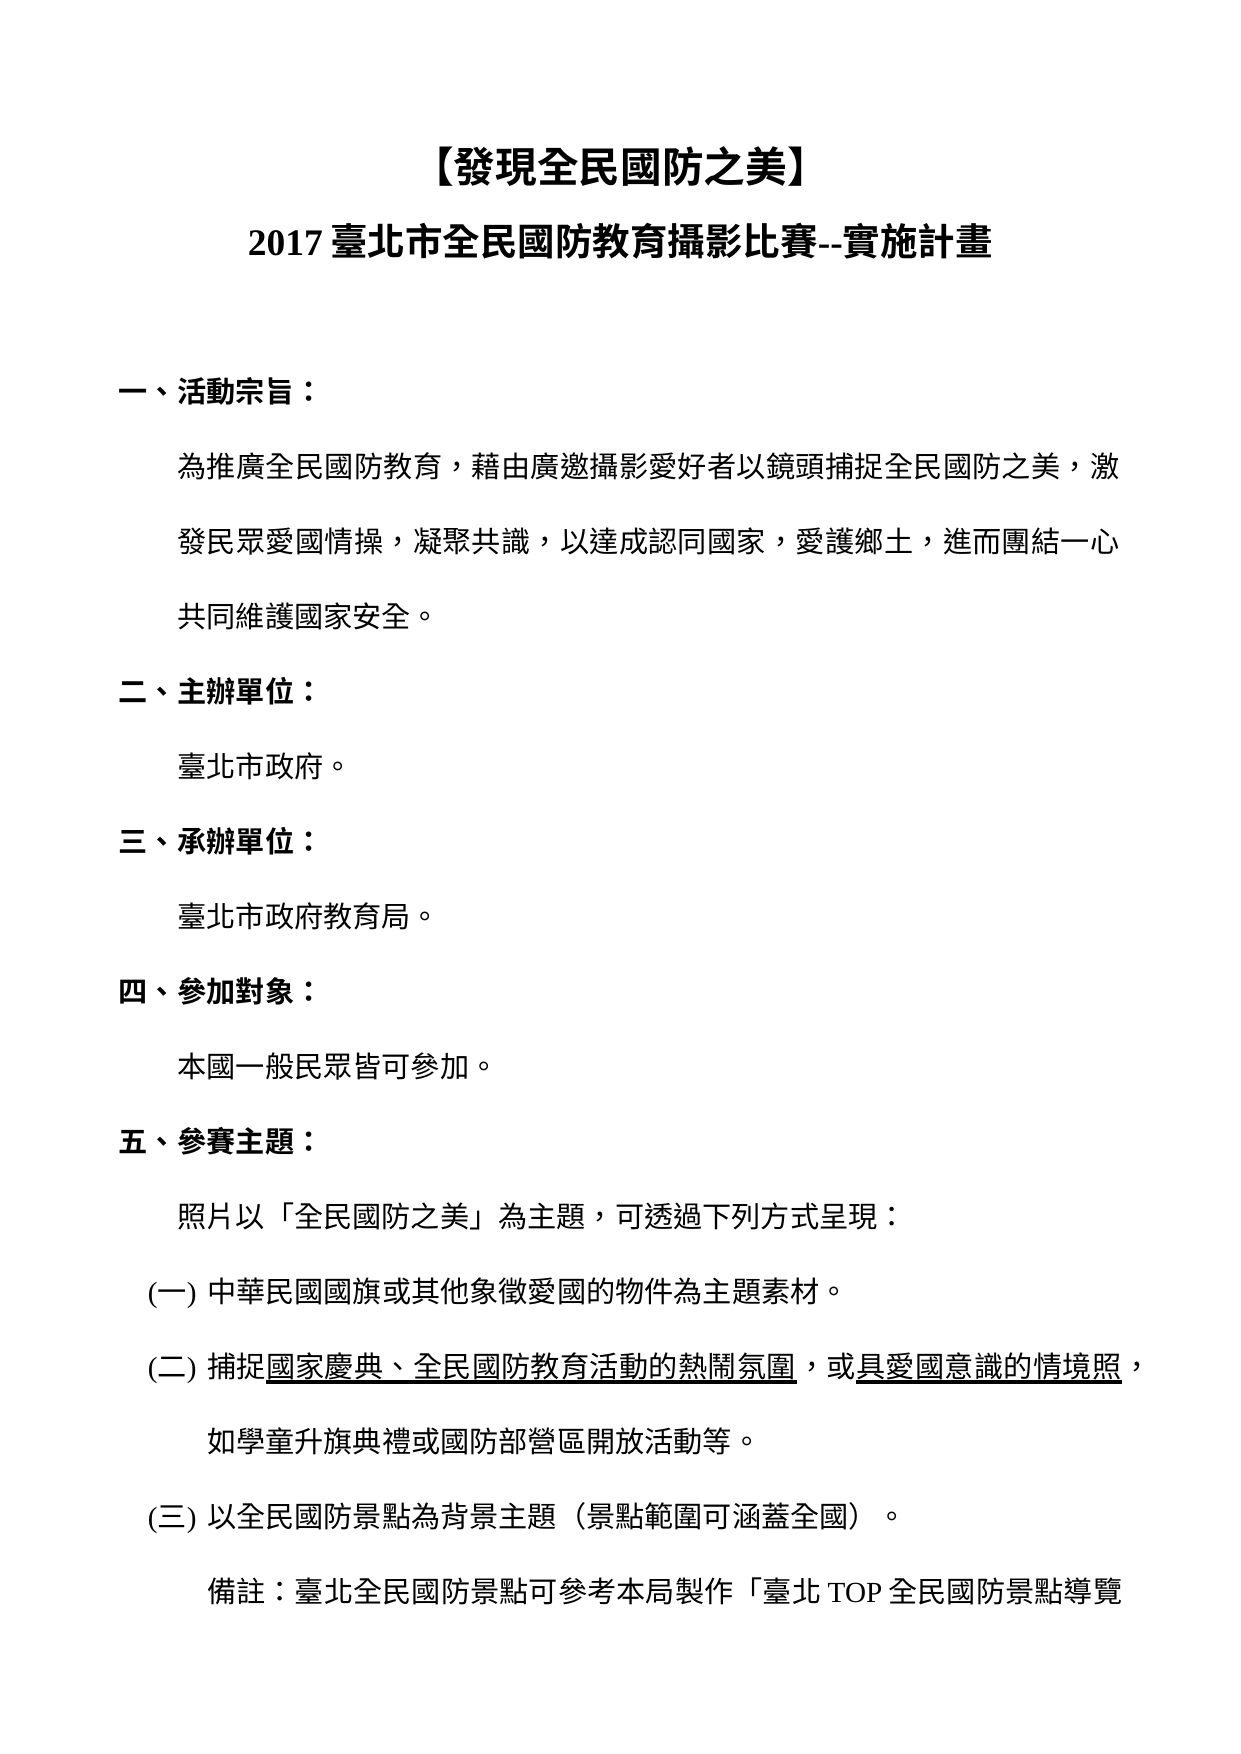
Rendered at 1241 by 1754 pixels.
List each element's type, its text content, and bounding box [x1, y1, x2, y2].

list 捕捉國家慶典、全民國防教育活動的熱鬧氛圍，或具愛國意識的情境照，如學童升旗典禮或國防部營區開放活動等。 [148, 1327, 1122, 1477]
list 以全民國防景點為背景主題（景點範圍可涵蓋全國）。 [148, 1477, 1122, 1552]
list 承辦單位： [118, 802, 1122, 877]
list 參賽主題： [118, 1102, 1122, 1177]
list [207, 1552, 1122, 1627]
list 臺北市政府教育局。 [177, 877, 1122, 952]
text 【發現全民國防之美】 [118, 127, 1122, 202]
list 照片以「全民國防之美」為主題，可透過下列方式呈現： [177, 1177, 1122, 1252]
list 為推廣全民國防教育，藉由廣邀攝影愛好者以鏡頭捕捉全民國防之美，激發民眾愛國情操，凝聚共識，以達成認同國家，愛護鄉土，進而團結一心，共同維護國家安全。 [177, 427, 1122, 652]
list 主辦單位： [118, 652, 1122, 727]
list 臺北市政府。 [177, 727, 1122, 802]
list 活動宗旨： [118, 352, 1122, 427]
list 中華民國國旗或其他象徵愛國的物件為主題素材。 [148, 1252, 1122, 1327]
text 2017臺北市全民國防教育攝影比賽--實施計畫 [118, 202, 1122, 277]
list 參加對象： [118, 952, 1122, 1027]
list 本國一般民眾皆可參加。 [177, 1027, 1122, 1102]
